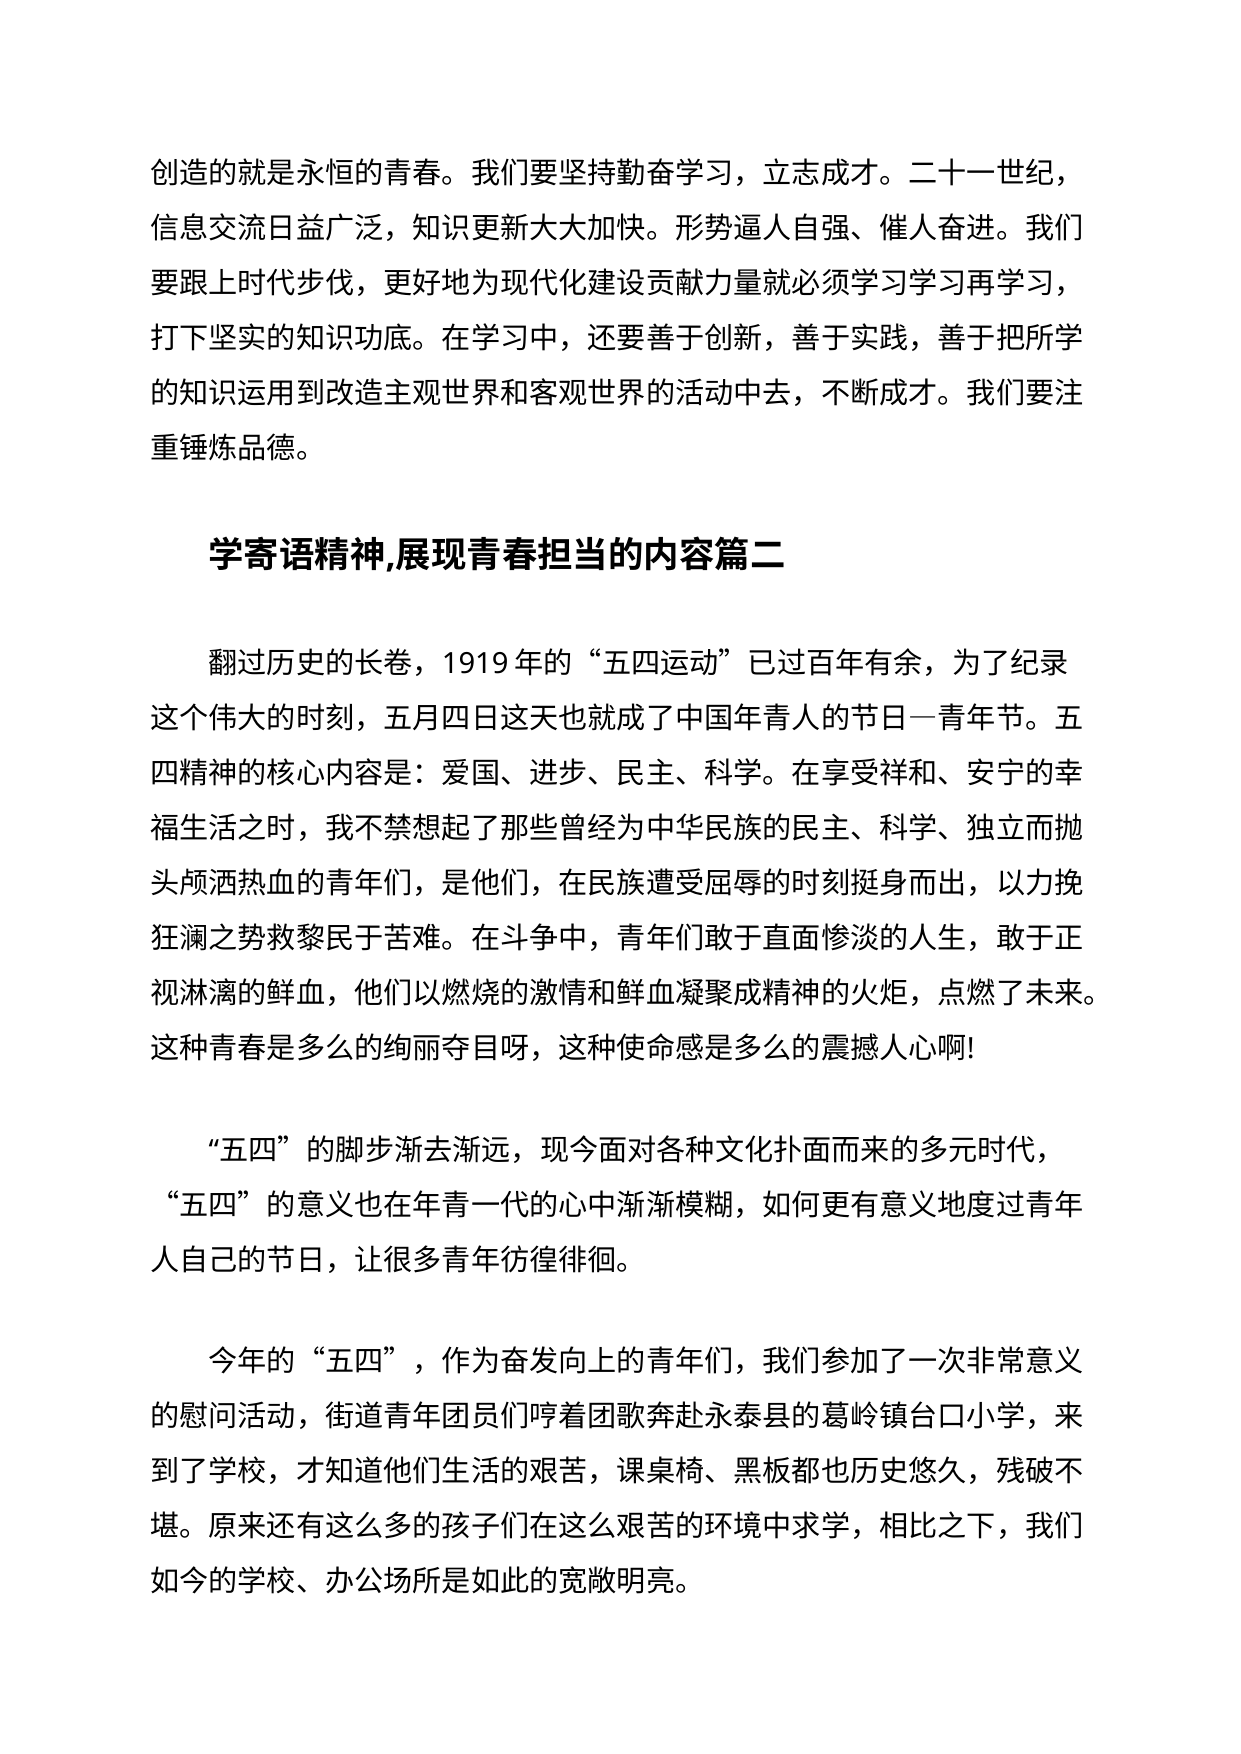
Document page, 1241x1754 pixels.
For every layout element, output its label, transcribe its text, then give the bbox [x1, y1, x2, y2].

text 学寄语精神,展现青春担当的内容篇二 [150, 526, 1090, 578]
text 翻过历史的长卷，1919年的“五四运动”已过百年有余，为了纪录这个伟大的时刻，五月四日这天也就成了中国年青人的节日—青年节。五四精神的核心内容是：爱国、进步、民主、科学。在享受祥和、安宁的幸福生活之时，我不禁想起了那些曾经为中华民族的民主、科学、独立而抛头颅洒热血的青年们，是他们，在民族遭受屈辱的时刻挺身而出，以力挽狂澜之势救黎民于苦难。在斗争中，青年们敢于直面惨淡的人生，敢于正视淋漓的鲜血，他们以燃烧的激情和鲜血凝聚成精神的火炬，点燃了未来。这种青春是多么的绚丽夺目呀，这种使命感是多么的震撼人心啊! [150, 640, 1090, 1067]
text 今年的“五四”，作为奋发向上的青年们，我们参加了一次非常意义的慰问活动，街道青年团员们哼着团歌奔赴永泰县的葛岭镇台口小学，来到了学校，才知道他们生活的艰苦，课桌椅、黑板都也历史悠久，残破不堪。原来还有这么多的孩子们在这么艰苦的环境中求学，相比之下，我们如今的学校、办公场所是如此的宽敞明亮。 [150, 1338, 1090, 1600]
text “五四”的脚步渐去渐远，现今面对各种文化扑面而来的多元时代，“五四”的意义也在年青一代的心中渐渐模糊，如何更有意义地度过青年人自己的节日，让很多青年彷徨徘徊。 [150, 1126, 1090, 1278]
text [150, 150, 1090, 467]
